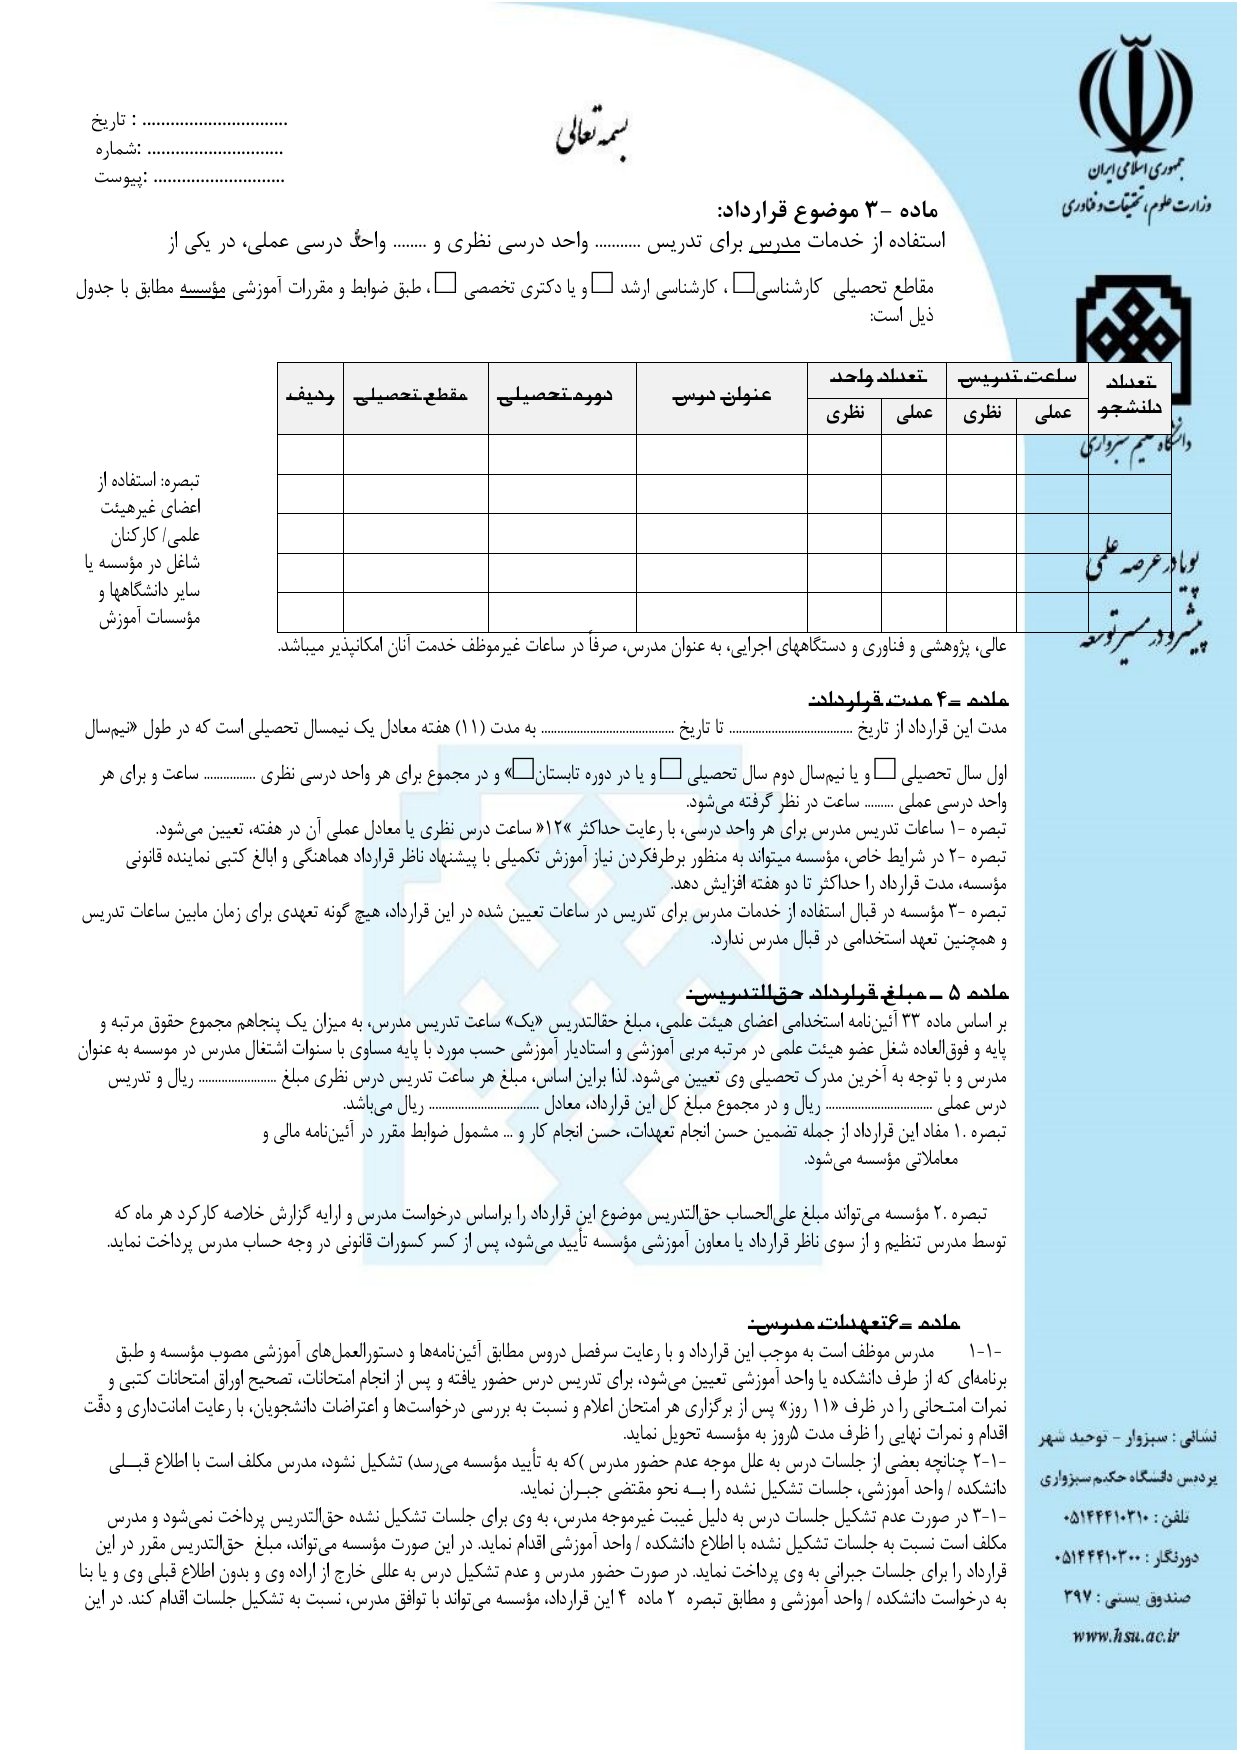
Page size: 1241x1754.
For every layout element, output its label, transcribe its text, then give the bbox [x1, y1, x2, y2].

table_cell [344, 593, 488, 632]
table_cell [489, 475, 636, 513]
table_cell نظری [808, 399, 881, 434]
table_cell [947, 435, 1016, 474]
table_cell [947, 514, 1016, 553]
text ماده -6تعهدات مدرس: [21, 1313, 1059, 1338]
table_cell [344, 554, 488, 592]
subtitle معاملاتی مؤسسه می‌شود. [74, 1148, 1006, 1173]
text ماده -3 موضوع قرارداد: [21, 200, 1059, 227]
table_cell [882, 514, 946, 553]
table_cell [882, 593, 946, 632]
table_cell [637, 475, 807, 513]
table_cell [278, 593, 343, 632]
table_cell [1017, 593, 1088, 632]
picture [354, 2, 1237, 1750]
table_header عنوان درس [637, 363, 807, 434]
table_cell [882, 475, 946, 513]
table_cell [278, 435, 343, 474]
table_cell [489, 514, 636, 553]
subtitle ‌-2-1 چنانچه بعضی از جلسات درس به علل موجه عدم حضور مدرس )که به تأیید مؤسسه می‌رسد) تشکیل نشود، مدرس ‌مکلف است با اطلاع قبــلی دانشکده / واحد آموزشی، جلسات تشکیل نشده را بــه نحو مقتضی جبـران نماید. [74, 1451, 1006, 1503]
table_cell [637, 514, 807, 553]
subtitle تبصره -3 مؤسسه در قبال استفاده از خدمات مدرس برای تدریس در ساعات تعیین شده در این قرارداد، هیچ گونه تعهدی برای زمان مابین ساعات تدریس و همچنین تعهد استخدامی در قبال مدرس ندارد. [74, 901, 1006, 953]
table_cell [808, 554, 881, 592]
subtitle تبصره .1 مفاد این قرارداد از جمله تضمین حسن انجام تعهدات، حسن انجام کار و ... مشمول ضوابط مقرر در آئین‌نامه مالی و [74, 1121, 1006, 1146]
table_cell [344, 475, 488, 513]
table_cell [1089, 554, 1171, 592]
subtitle ‌ -1-1 مدرس موظف است به موجب این قرارداد و با رعایت سرفصل دروس مطابق آئین‌نامه‌ها و دستورالعمل‌های آموزشی مصوب مؤسسه و طبق برنامه‌ای که از طرف دانشکده یا واحد آموزشی تعیین می‌شود، برای تدریس درس حضور یافته و پس از انجام امتحانات، تصحیح اوراق امتحانات کتبی و نمرات امتـحانی را در ‌ظرف ‌«11‌ روز» پس از برگزاری هر امتحان اعلام و نسبت به بررسی درخواست‌ها و اعتراضات دانشجویان، با رعایت امانت‌داری و دقّت اقدام و نمرات نهایی را ظرف مدت 5روز به مؤسسه تحویل نماید. [74, 1341, 1006, 1448]
table_cell عملی [882, 399, 946, 434]
text ماده -4 مدت قرارداد: [21, 690, 1059, 715]
table_cell [489, 593, 636, 632]
table_header دوره تحصیلی [489, 363, 636, 434]
table_cell [947, 593, 1016, 632]
subtitle تبصره: استفاده از اعضای غیرهیئت علمی/ کارکنان شاغل در مؤسسه یا سایر دانشگاهها و مؤسسات آموزش عالی، پژوهشی و فناوری و دستگاههای اجرایی، به عنوان مدرس، صرفاً در ساعات غیرموظف خدمت آنان امکانپذیر میباشد. [74, 470, 1006, 660]
table_header مقطع تحصیلی [344, 363, 488, 434]
table_cell [947, 475, 1016, 513]
table_cell [1017, 554, 1088, 592]
table_cell [882, 435, 946, 474]
table_cell [808, 475, 881, 513]
table_cell [278, 514, 343, 553]
table_cell عملی [1017, 399, 1088, 434]
table_cell [1017, 514, 1088, 553]
subtitle بر اساس ماده 33 آئین‌نامه استخدامی اعضای هیئت علمی، مبلغ حقالتدریس «یک» ساعت تدریس مدرس، به میزان یک پنجاهم مجموع حقوق مرتبه و پایه و فوق‌العاده شغل عضو هیئت علمی در مرتبه مربی آموزشی و استادیار آموزشی حسب مورد با پایه مساوی با سنوات اشتغال مدرس در موسسه به عنوان مدرس و با توجه به آخرین مدرک تحصیلی وی تعیین می‌شود. لذا براین اساس، مبلغ هر ساعت تدریس درس نظری مبلغ ........................ ریال و تدریس درس عملی ................................. ریال و در مجموع مبلغ کل این قرارداد، معادل .................................. ریال می‌باشد. [74, 1011, 1006, 1118]
table_cell [808, 435, 881, 474]
subtitle مقاطع تحصیلی کارشناسی□ ، کارشناسی ارشد □ و یا دکتری تخصصی □ ، طبق ضوابط و مقررات آموزشی مؤسسه مطابق با جدول ذیل است: [74, 260, 933, 330]
table_cell [808, 514, 881, 553]
table_cell [1089, 593, 1171, 632]
table_cell [1089, 475, 1171, 513]
table_header تعداد واحد [808, 363, 946, 398]
subtitle تبصره -2 در شرایط خاص، مؤسسه میتواند به منظور برطرفکردن نیاز آموزش تکمیلی با پیشنهاد ناظر قرارداد هماهنگی و ابالغ کتبی نماینده قانونی مؤسسه، مدت قرارداد را حداکثر تا دو هفته افزایش دهد. [74, 846, 1006, 898]
table_cell [637, 554, 807, 592]
table_cell [278, 475, 343, 513]
subtitle تبصره .2 مؤسسه می‌تواند ‌مبلغ علی‌الحساب حق‌التدریس موضوع این قرارداد را براساس درخواست مدرس و ارایه گزارش خلاصه کارکرد هر ماه که توسط مدرس‌ تنظیم و از سوی ناظر‌ قرارداد یا معاون آموزشی مؤسسه تأیید می‌شود، پس از کسر کسورات قانونی در وجه حساب مدرس پرداخت نماید. [74, 1203, 1006, 1256]
table_cell [808, 593, 881, 632]
table_cell [344, 514, 488, 553]
table_cell [882, 554, 946, 592]
table_header ساعت تدریس [947, 363, 1088, 398]
table_cell [1089, 435, 1171, 474]
table_cell [637, 593, 807, 632]
table_cell [947, 554, 1016, 592]
table_header تعداد دانشجو [1089, 363, 1171, 434]
text ماده 5 ـ مبلغ قرارداد حق‌التدريس: [21, 983, 1059, 1008]
table_cell [344, 435, 488, 474]
subtitle مدت این قرارداد از تاریخ ...................................... تا تاریخ ......................................... به مدت (11) هفته معادل یک نیمسال تحصیلی است که در طول «نیم‌سال اول سال تحصیلی □ و یا نیم‌سال دوم سال تحصیلی □ و یا در دوره تابستان□» و در مجموع برای هر واحد درسی نظري ................ ساعت و برای هر واحد درسی عملي ......... ساعت در نظر گرفته می‌شود. [74, 717, 1006, 816]
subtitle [74, 1506, 1006, 1613]
table_cell [1017, 435, 1088, 474]
table_cell [637, 435, 807, 474]
subtitle تبصره -1 ساعات تدریس مدرس برای هر واحد درسی، با رعایت حداکثر »12« ساعت درس نظری یا معادل عملی آن در هفته، تعیین می‌شود. [74, 818, 1006, 843]
subtitle استفاده از خدمات مدرس برای تدریس ........... واحد درسی نظری و ........ واحد درسی عملی، در یکی از [74, 230, 1065, 257]
table_cell [1017, 475, 1088, 513]
table_cell [489, 554, 636, 592]
table_cell [1089, 514, 1171, 553]
table_header ردیف [278, 363, 343, 434]
table_cell [489, 435, 636, 474]
table_cell نظری [947, 399, 1016, 434]
table_cell [278, 554, 343, 592]
